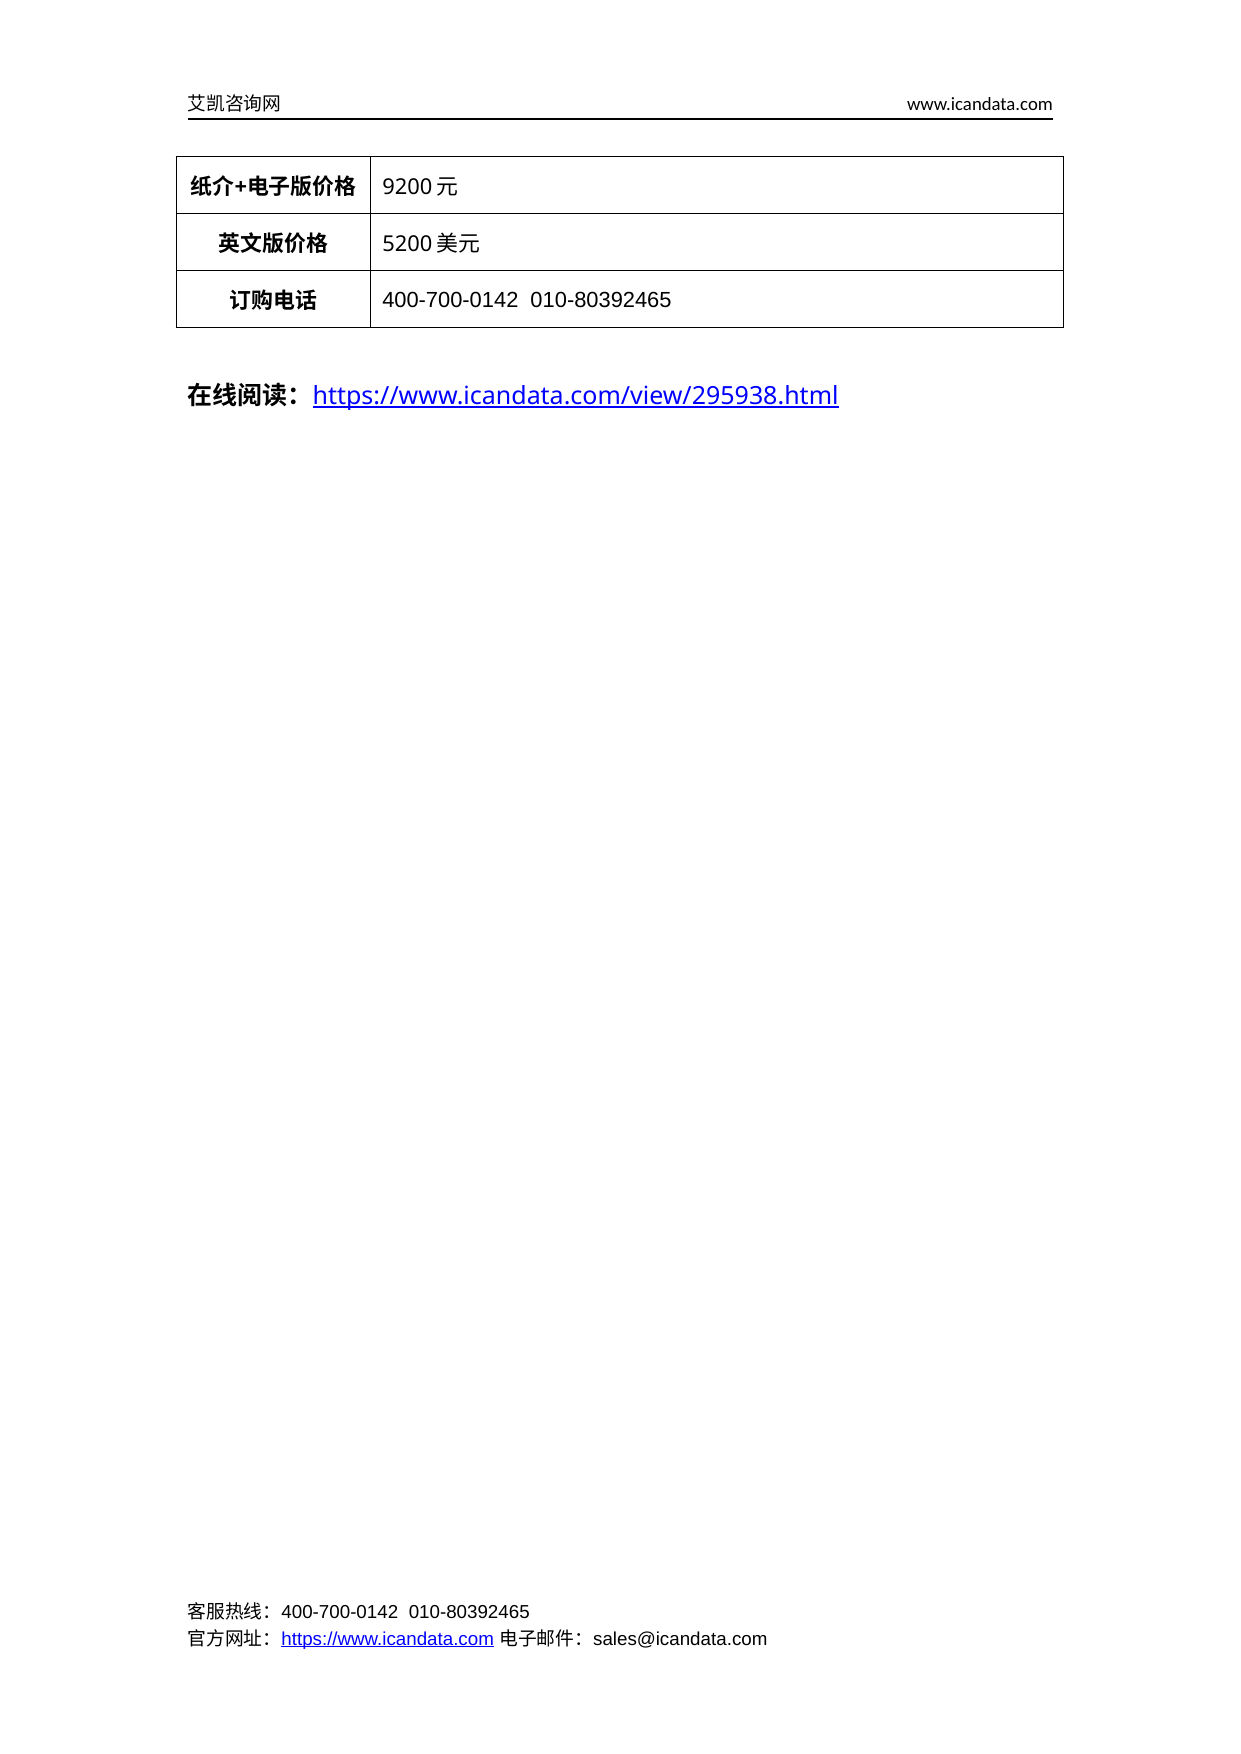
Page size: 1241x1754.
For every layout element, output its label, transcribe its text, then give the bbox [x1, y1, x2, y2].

table_cell 400-700-0142 010-80392465 [371, 271, 1063, 327]
table_cell 9200元 [371, 157, 1063, 213]
table_cell 5200美元 [371, 214, 1063, 270]
text 在线阅读：https://www.icandata.com/view/295938.html [187, 361, 1053, 426]
table_cell 订购电话 [177, 271, 370, 327]
table_cell 纸介+电子版价格 [177, 157, 370, 213]
table_cell 英文版价格 [177, 214, 370, 270]
